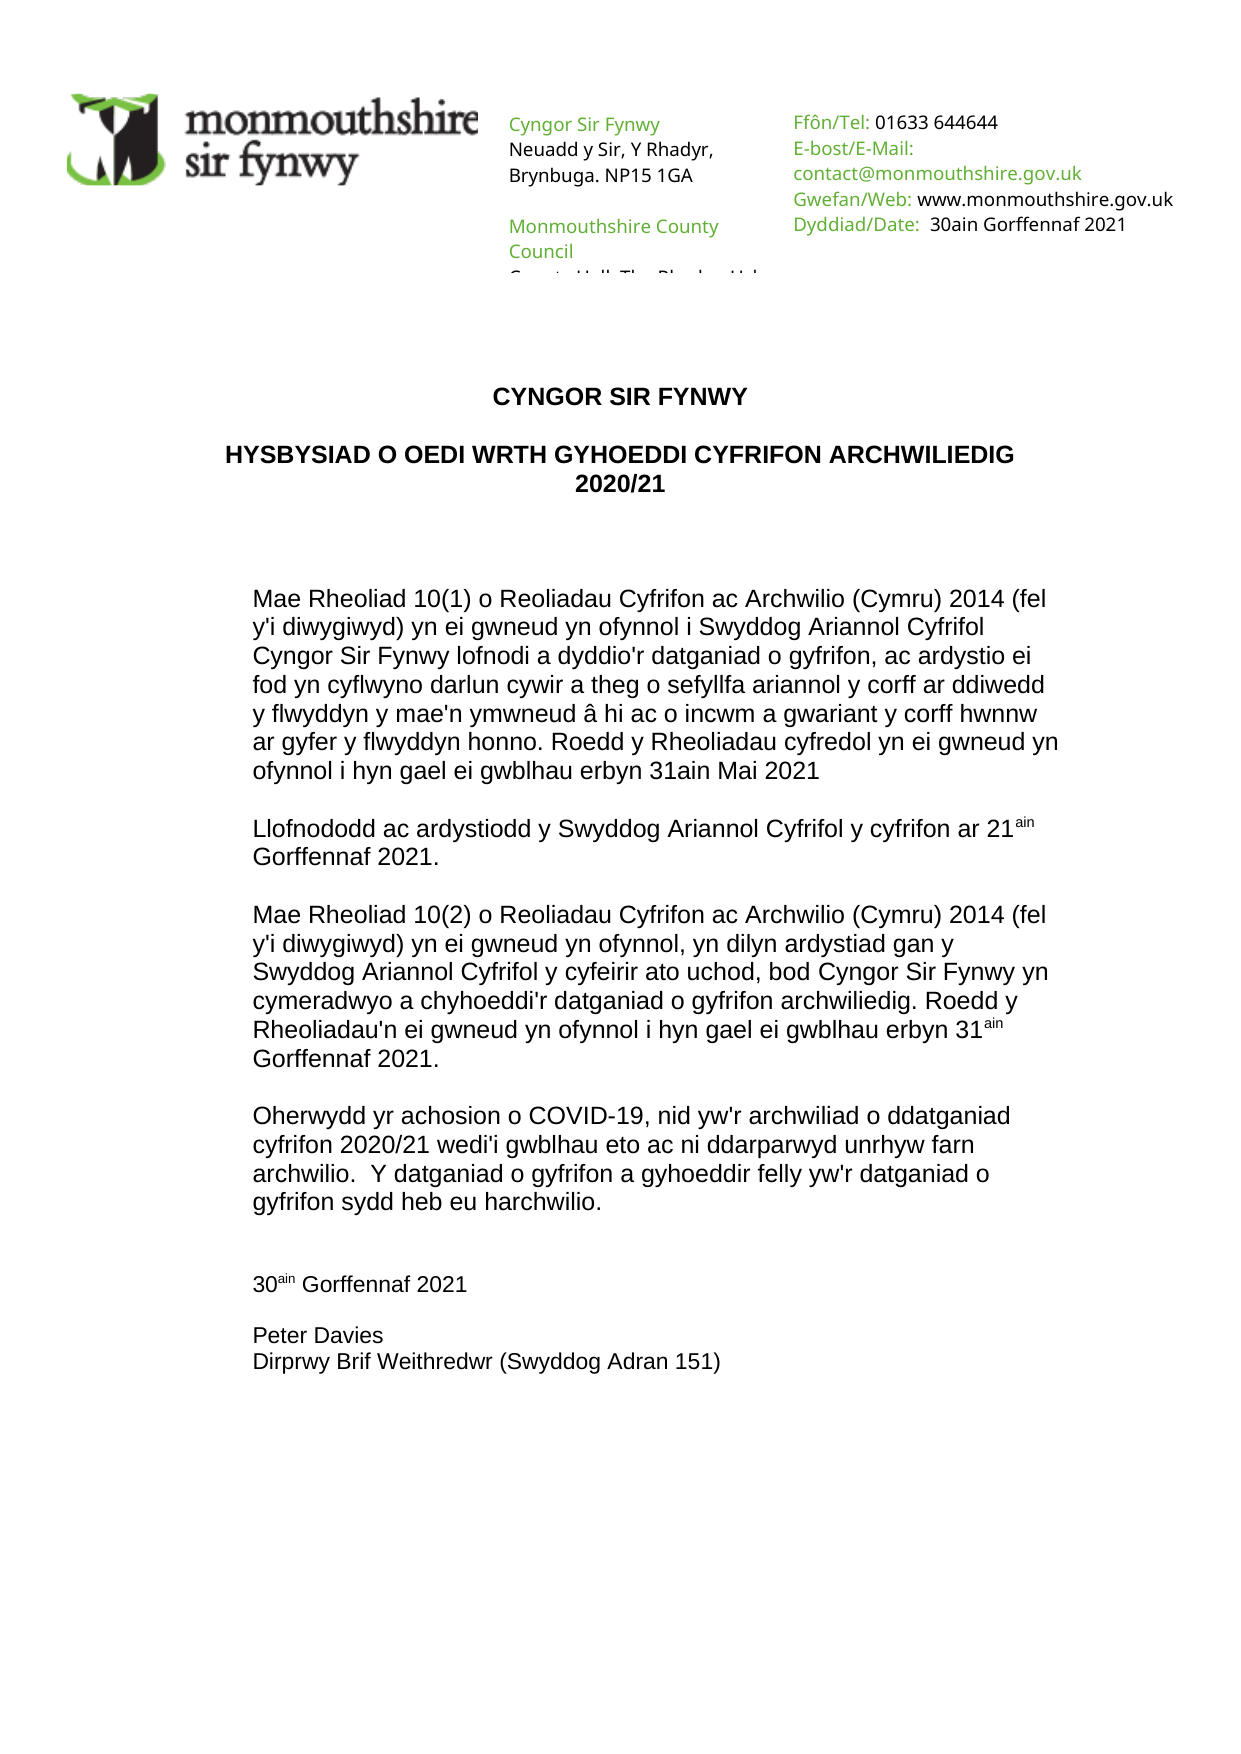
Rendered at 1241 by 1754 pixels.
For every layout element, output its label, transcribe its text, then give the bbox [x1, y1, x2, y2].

text 30ain Gorffennaf 2021 [252, 1271, 1063, 1298]
text Oherwydd yr achosion o COVID-19, nid yw'r archwiliad o ddatganiad cyfrifon 2020/21 wedi'i gwblhau eto ac ni ddarparwyd unrhyw farn archwilio. Y datganiad o gyfrifon a gyhoeddir felly yw'r datganiad o gyfrifon sydd heb eu harchwilio. [252, 1101, 1063, 1216]
text Dirprwy Brif Weithredwr (Swyddog Adran 151) [252, 1348, 1063, 1374]
text Peter Davies [252, 1322, 1063, 1348]
text Mae Rheoliad 10(2) o Reoliadau Cyfrifon ac Archwilio (Cymru) 2014 (fel y'i diwygiwyd) yn ei gwneud yn ofynnol, yn dilyn ardystiad gan y Swyddog Ariannol Cyfrifol y cyfeirir ato uchod, bod Cyngor Sir Fynwy yn cymeradwyo a chyhoeddi'r datganiad o gyfrifon archwiliedig. Roedd y Rheoliadau'n ei gwneud yn ofynnol i hyn gael ei gwblhau erbyn 31ain Gorffennaf 2021. [252, 900, 1063, 1072]
text Mae Rheoliad 10(1) o Reoliadau Cyfrifon ac Archwilio (Cymru) 2014 (fel y'i diwygiwyd) yn ei gwneud yn ofynnol i Swyddog Ariannol Cyfrifol Cyngor Sir Fynwy lofnodi a dyddio'r datganiad o gyfrifon, ac ardystio ei fod yn cyflwyno darlun cywir a theg o sefyllfa ariannol y corff ar ddiwedd y flwyddyn y mae'n ymwneud â hi ac o incwm a gwariant y corff hwnnw ar gyfer y flwyddyn honno. Roedd y Rheoliadau cyfredol yn ei gwneud yn ofynnol i hyn gael ei gwblhau erbyn 31ain Mai 2021 [252, 584, 1063, 785]
text Llofnododd ac ardystiodd y Swyddog Ariannol Cyfrifol y cyfrifon ar 21ain Gorffennaf 2021. [252, 814, 1063, 871]
text CYNGOR SIR FYNWY [177, 382, 1063, 411]
text HYSBYSIAD O OEDI WRTH GYHOEDDI CYFRIFON ARCHWILIEDIG 2020/21 [177, 440, 1063, 497]
